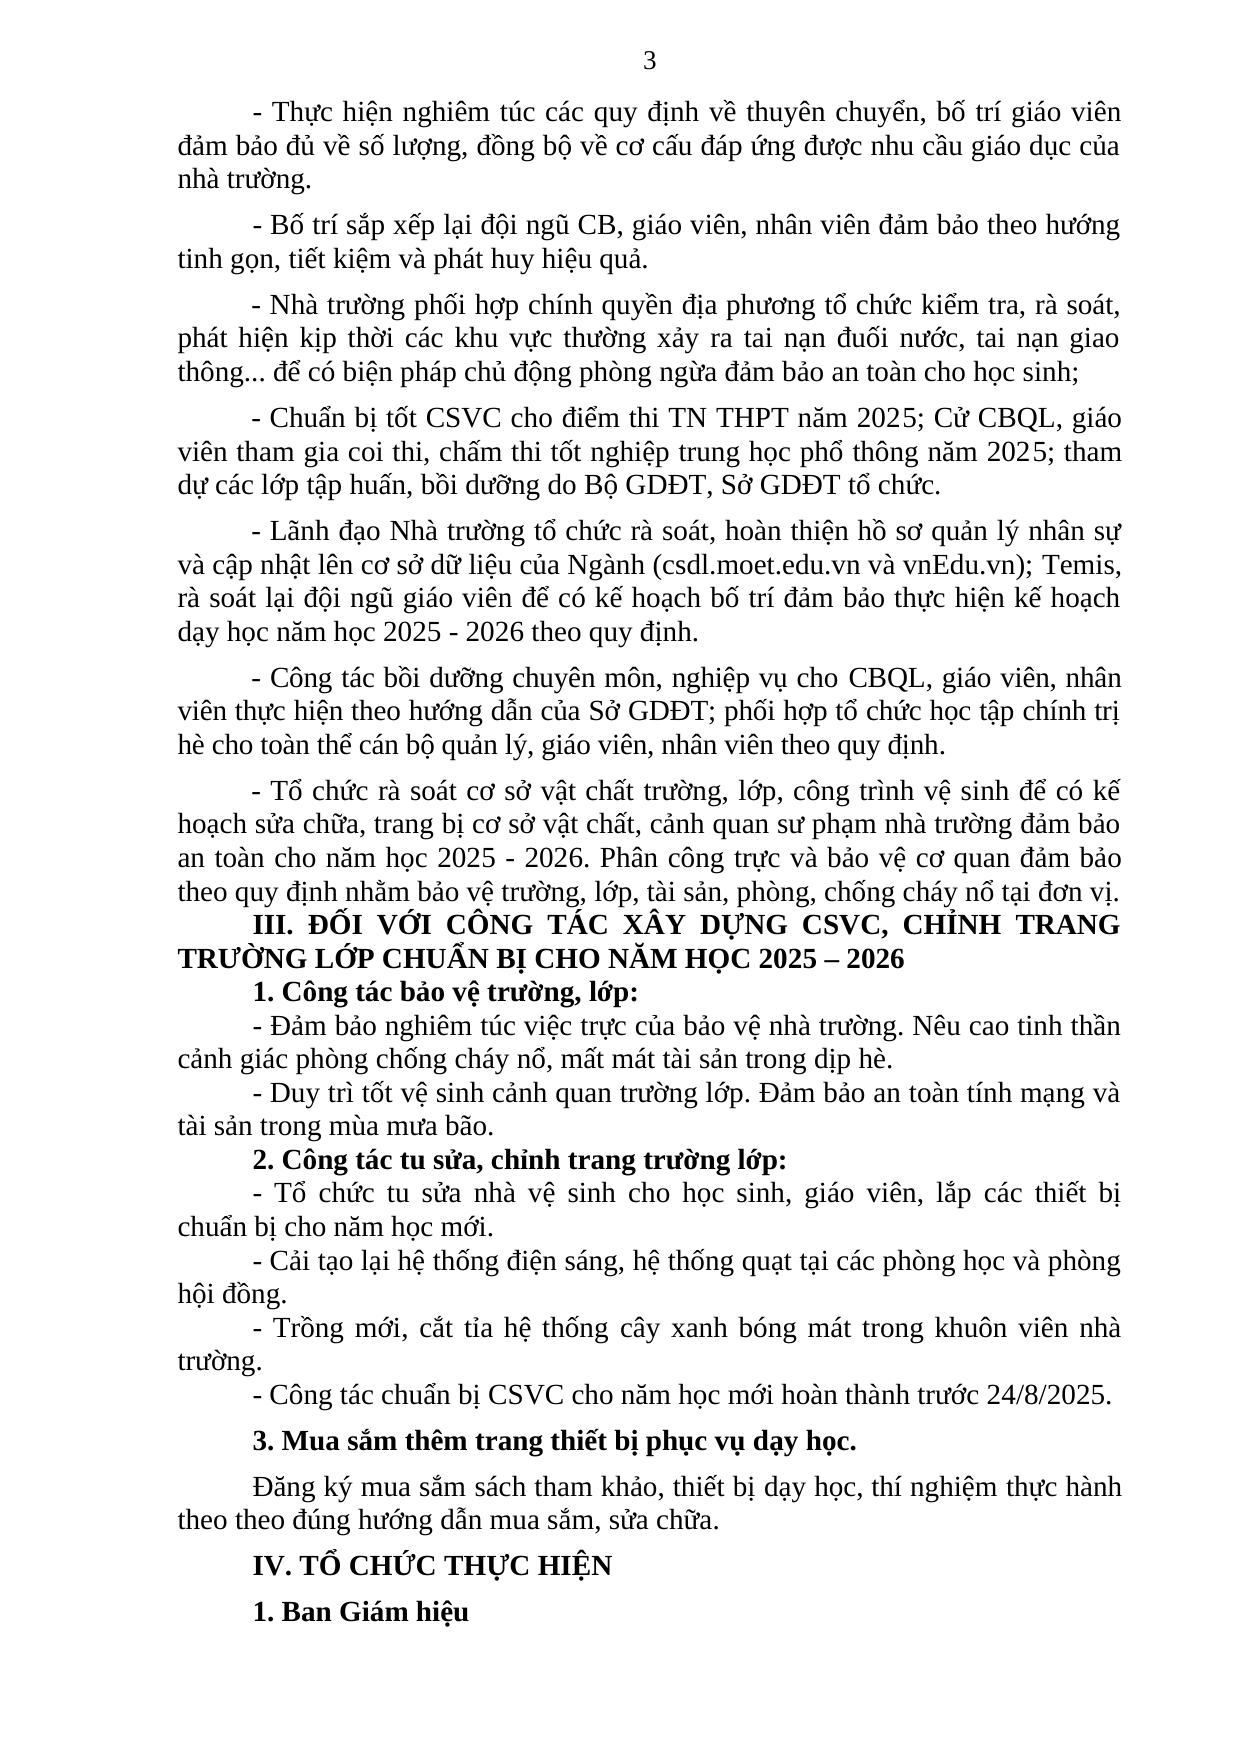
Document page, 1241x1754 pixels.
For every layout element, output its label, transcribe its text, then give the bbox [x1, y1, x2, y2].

text - Chuẩn bị tốt CSVC cho điểm thi TN THPT năm 2025; Cử CBQL, giáo viên tham gia coi thi, chấm thi tốt nghiệp trung học phổ thông năm 2025; tham dự các lớp tập huấn, bồi dưỡng do Bộ GDĐT, Sở GDĐT tổ chức. [177, 400, 1122, 501]
text - Trồng mới, cắt tỉa hệ thống cây xanh bóng mát trong khuôn viên nhà trường. [177, 1310, 1122, 1377]
text 1. Ban Giám hiệu [177, 1594, 1122, 1628]
text - Đảm bảo nghiêm túc việc trực của bảo vệ nhà trường. Nêu cao tinh thần cảnh giác phòng chống cháy nổ, mất mát tài sản trong dịp hè. [177, 1008, 1122, 1075]
text - Tổ chức tu sửa nhà vệ sinh cho học sinh, giáo viên, lắp các thiết bị chuẩn bị cho năm học mới. [177, 1176, 1122, 1243]
text Đăng ký mua sắm sách tham khảo, thiết bị dạy học, thí nghiệm thực hành theo theo đúng hướng dẫn mua sắm, sửa chữa. [177, 1469, 1122, 1536]
text IV. TỔ CHỨC THỰC HIỆN [177, 1548, 1122, 1582]
text - Nhà trường phối hợp chính quyền địa phương tổ chức kiểm tra, rà soát, phát hiện kịp thời các khu vực thường xảy ra tai nạn đuối nước, tai nạn giao thông... để có biện pháp chủ động phòng ngừa đảm bảo an toàn cho học sinh; [177, 287, 1122, 388]
text - Duy trì tốt vệ sinh cảnh quan trường lớp. Đảm bảo an toàn tính mạng và tài sản trong mùa mưa bão. [177, 1075, 1122, 1142]
text 1. Công tác bảo vệ trường, lớp: [177, 974, 1122, 1008]
text - Công tác bồi dưỡng chuyên môn, nghiệp vụ cho CBQL, giáo viên, nhân viên thực hiện theo hướng dẫn của Sở GDĐT; phối hợp tổ chức học tập chính trị hè cho toàn thể cán bộ quản lý, giáo viên, nhân viên theo quy định. [177, 660, 1122, 761]
text - Công tác chuẩn bị CSVC cho năm học mới hoàn thành trước 24/8/2025. [177, 1377, 1122, 1410]
text - Lãnh đạo Nhà trường tổ chức rà soát, hoàn thiện hồ sơ quản lý nhân sự và cập nhật lên cơ sở dữ liệu của Ngành (csdl.moet.edu.vn và vnEdu.vn); Temis, rà soát lại đội ngũ giáo viên để có kế hoạch bố trí đảm bảo thực hiện kế hoạch dạy học năm học 2025 - 2026 theo quy định. [177, 513, 1122, 647]
text 2. Công tác tu sửa, chỉnh trang trường lớp: [177, 1142, 1122, 1176]
text - Cải tạo lại hệ thống điện sáng, hệ thống quạt tại các phòng học và phòng hội đồng. [177, 1243, 1122, 1310]
text III. ĐỐI VỚI CÔNG TÁC XÂY DỰNG CSVC, CHỈNH TRANG TRƯỜNG LỚP CHUẨN BỊ CHO NĂM HỌC 2025 – 2026 [177, 907, 1122, 974]
text - Bố trí sắp xếp lại đội ngũ CB, giáo viên, nhân viên đảm bảo theo hướng tinh gọn, tiết kiệm và phát huy hiệu quả. [177, 207, 1122, 274]
text 3. Mua sắm thêm trang thiết bị phục vụ dạy học. [177, 1423, 1122, 1456]
text - Thực hiện nghiêm túc các quy định về thuyên chuyển, bố trí giáo viên đảm bảo đủ về số lượng, đồng bộ về cơ cấu đáp ứng được nhu cầu giáo dục của nhà trường. [177, 94, 1122, 195]
text - Tổ chức rà soát cơ sở vật chất trường, lớp, công trình vệ sinh để có kế hoạch sửa chữa, trang bị cơ sở vật chất, cảnh quan sư phạm nhà trường đảm bảo an toàn cho năm học 2025 - 2026. Phân công trực và bảo vệ cơ quan đảm bảo theo quy định nhằm bảo vệ trường, lớp, tài sản, phòng, chống cháy nổ tại đơn vị. [177, 773, 1122, 907]
